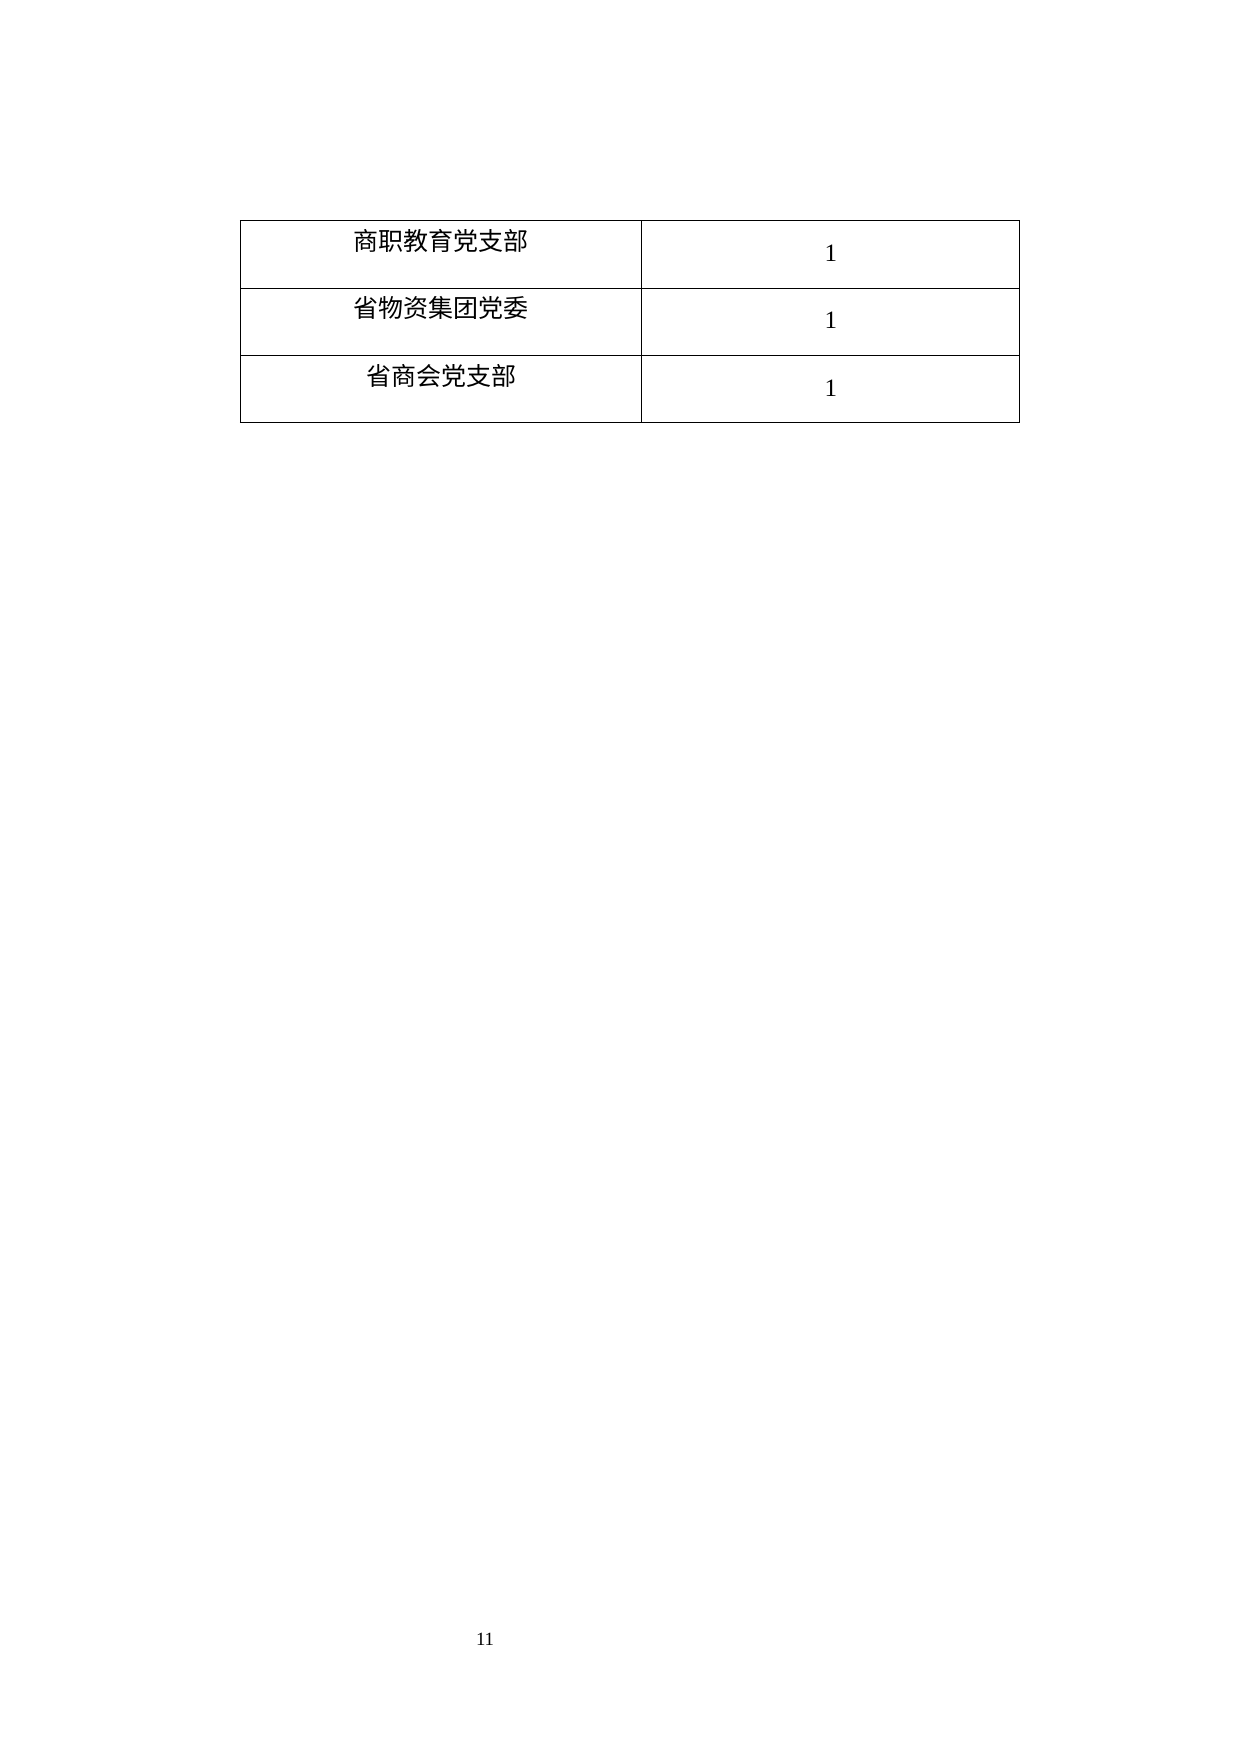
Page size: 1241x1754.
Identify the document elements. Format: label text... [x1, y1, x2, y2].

table_cell 商职教育党支部 [241, 221, 641, 288]
table_cell 省商会党支部 [241, 356, 641, 422]
table_cell 1 [642, 289, 1019, 355]
table_cell 1 [642, 221, 1019, 288]
table_cell 省物资集团党委 [241, 289, 641, 355]
table_cell 1 [642, 356, 1019, 422]
